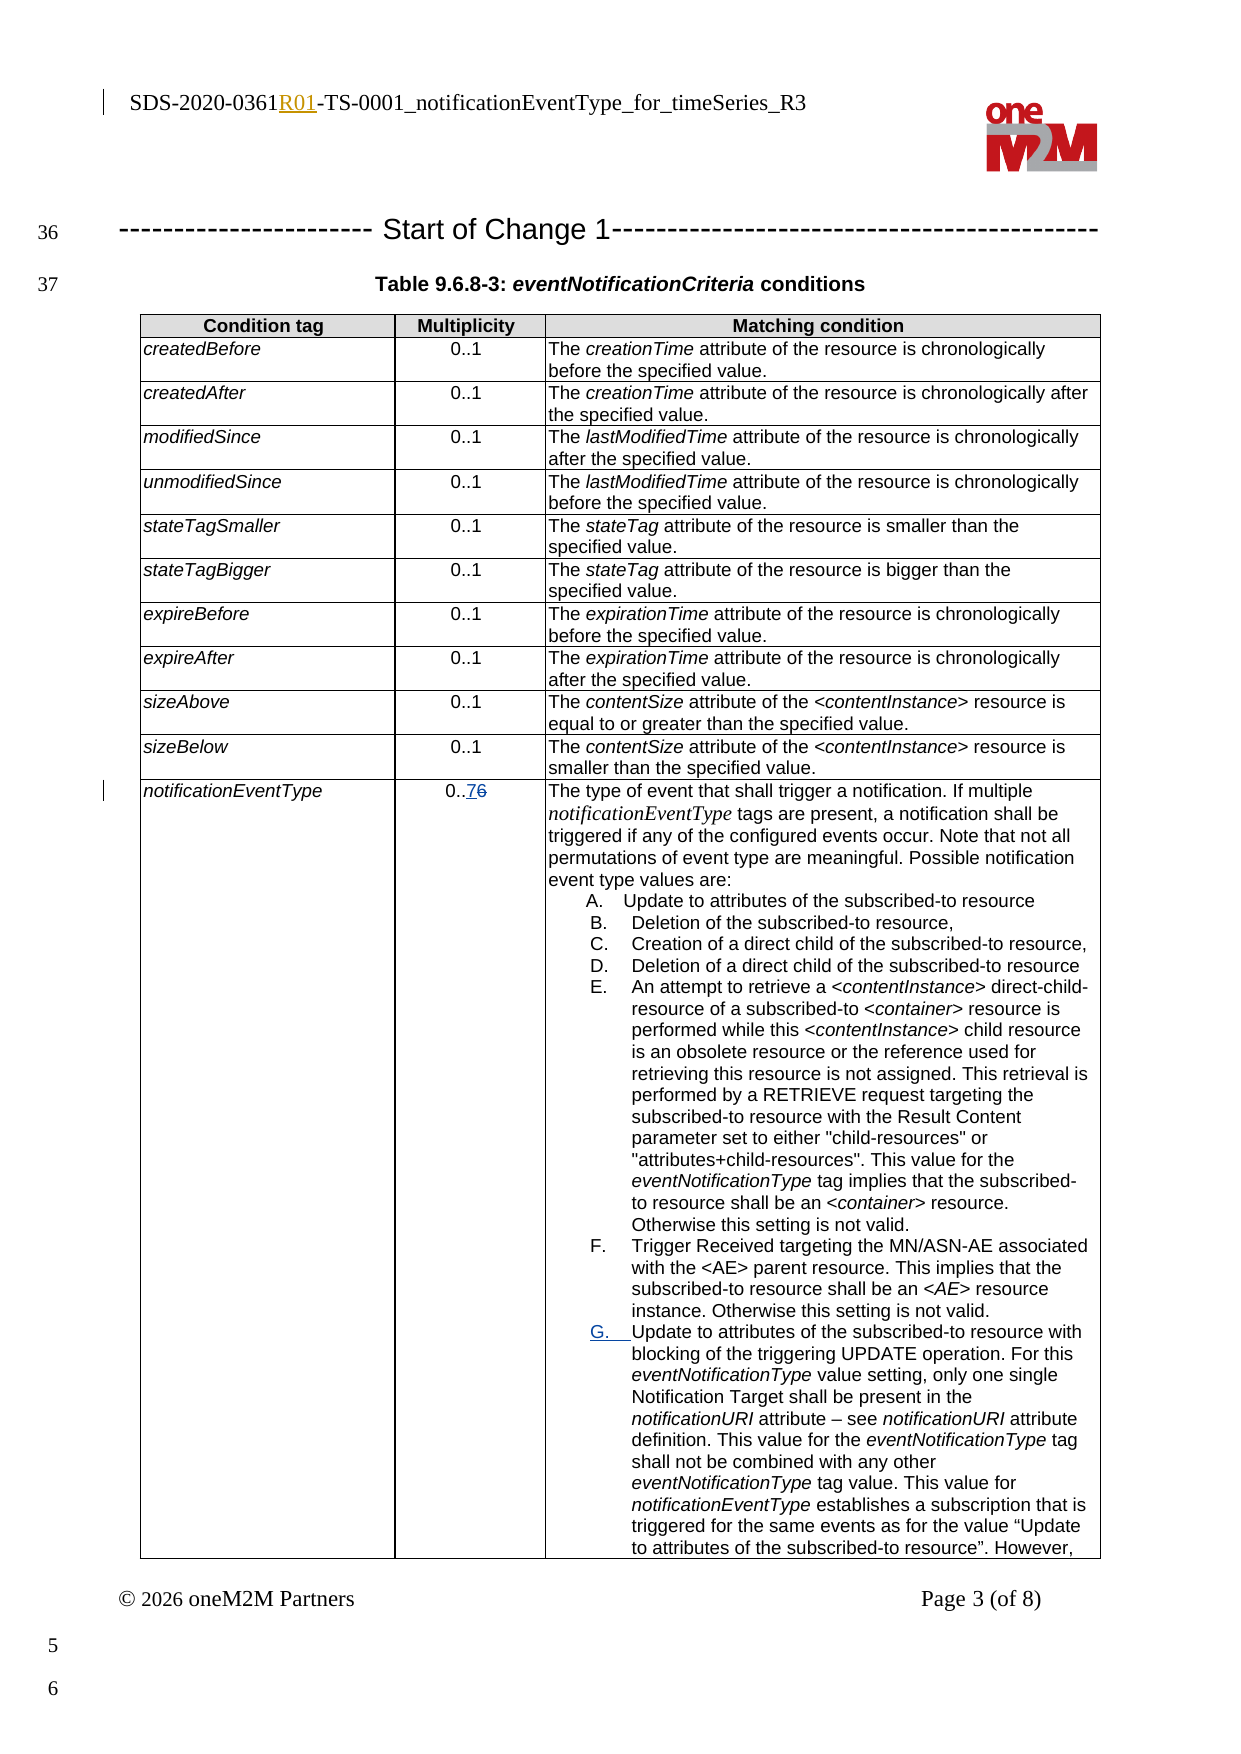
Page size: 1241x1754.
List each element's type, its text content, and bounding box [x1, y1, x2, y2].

text Table 9.6.8-3: eventNotificationCriteria conditions [118, 272, 1122, 296]
table_cell The creationTime attribute of the resource is chronologically after the specified value. [546, 382, 1100, 425]
table_cell notificationEventType [141, 780, 394, 1558]
table_cell modifiedSince [141, 426, 394, 469]
table_cell The lastModifiedTime attribute of the resource is chronologically before the specified value. [546, 470, 1100, 513]
table_cell unmodifiedSince [141, 470, 394, 513]
table_cell 0..1 [396, 691, 545, 734]
subtitle ----------------------- Start of Change 1-------------------------------------------- [118, 208, 1122, 247]
table_cell 0..1 [396, 735, 545, 778]
table_cell stateTagSmaller [141, 515, 394, 558]
table_cell stateTagBigger [141, 559, 394, 602]
table_cell The contentSize attribute of the <contentInstance> resource is equal to or greater than the specified value. [546, 691, 1100, 734]
table_cell expireBefore [141, 603, 394, 646]
table_header Multiplicity [396, 315, 545, 337]
table_cell 0..1 [396, 647, 545, 690]
table_cell The stateTag attribute of the resource is bigger than the specified value. [546, 559, 1100, 602]
table_cell 0..1 [396, 515, 545, 558]
table_cell The expirationTime attribute of the resource is chronologically after the specified value. [546, 647, 1100, 690]
table_cell 0..1 [396, 338, 545, 381]
table_cell sizeAbove [141, 691, 394, 734]
table_header Matching condition [546, 315, 1100, 337]
table_cell createdBefore [141, 338, 394, 381]
table_cell 0.. [396, 780, 545, 1558]
table_cell expireAfter [141, 647, 394, 690]
table_cell 0..1 [396, 382, 545, 425]
table_cell 0..1 [396, 426, 545, 469]
table_cell 0..1 [396, 559, 545, 602]
table_cell The creationTime attribute of the resource is chronologically before the specified value. [546, 338, 1100, 381]
table_cell The contentSize attribute of the <contentInstance> resource is smaller than the specified value. [546, 735, 1100, 778]
table_cell The expirationTime attribute of the resource is chronologically before the specified value. [546, 603, 1100, 646]
table_cell sizeBelow [141, 735, 394, 778]
table_cell 0..1 [396, 603, 545, 646]
picture [972, 88, 1111, 187]
table_cell The stateTag attribute of the resource is smaller than the specified value. [546, 515, 1100, 558]
table_cell The lastModifiedTime attribute of the resource is chronologically after the specified value. [546, 426, 1100, 469]
table_cell 0..1 [396, 470, 545, 513]
table_cell createdAfter [141, 382, 394, 425]
table_header Condition tag [141, 315, 394, 337]
